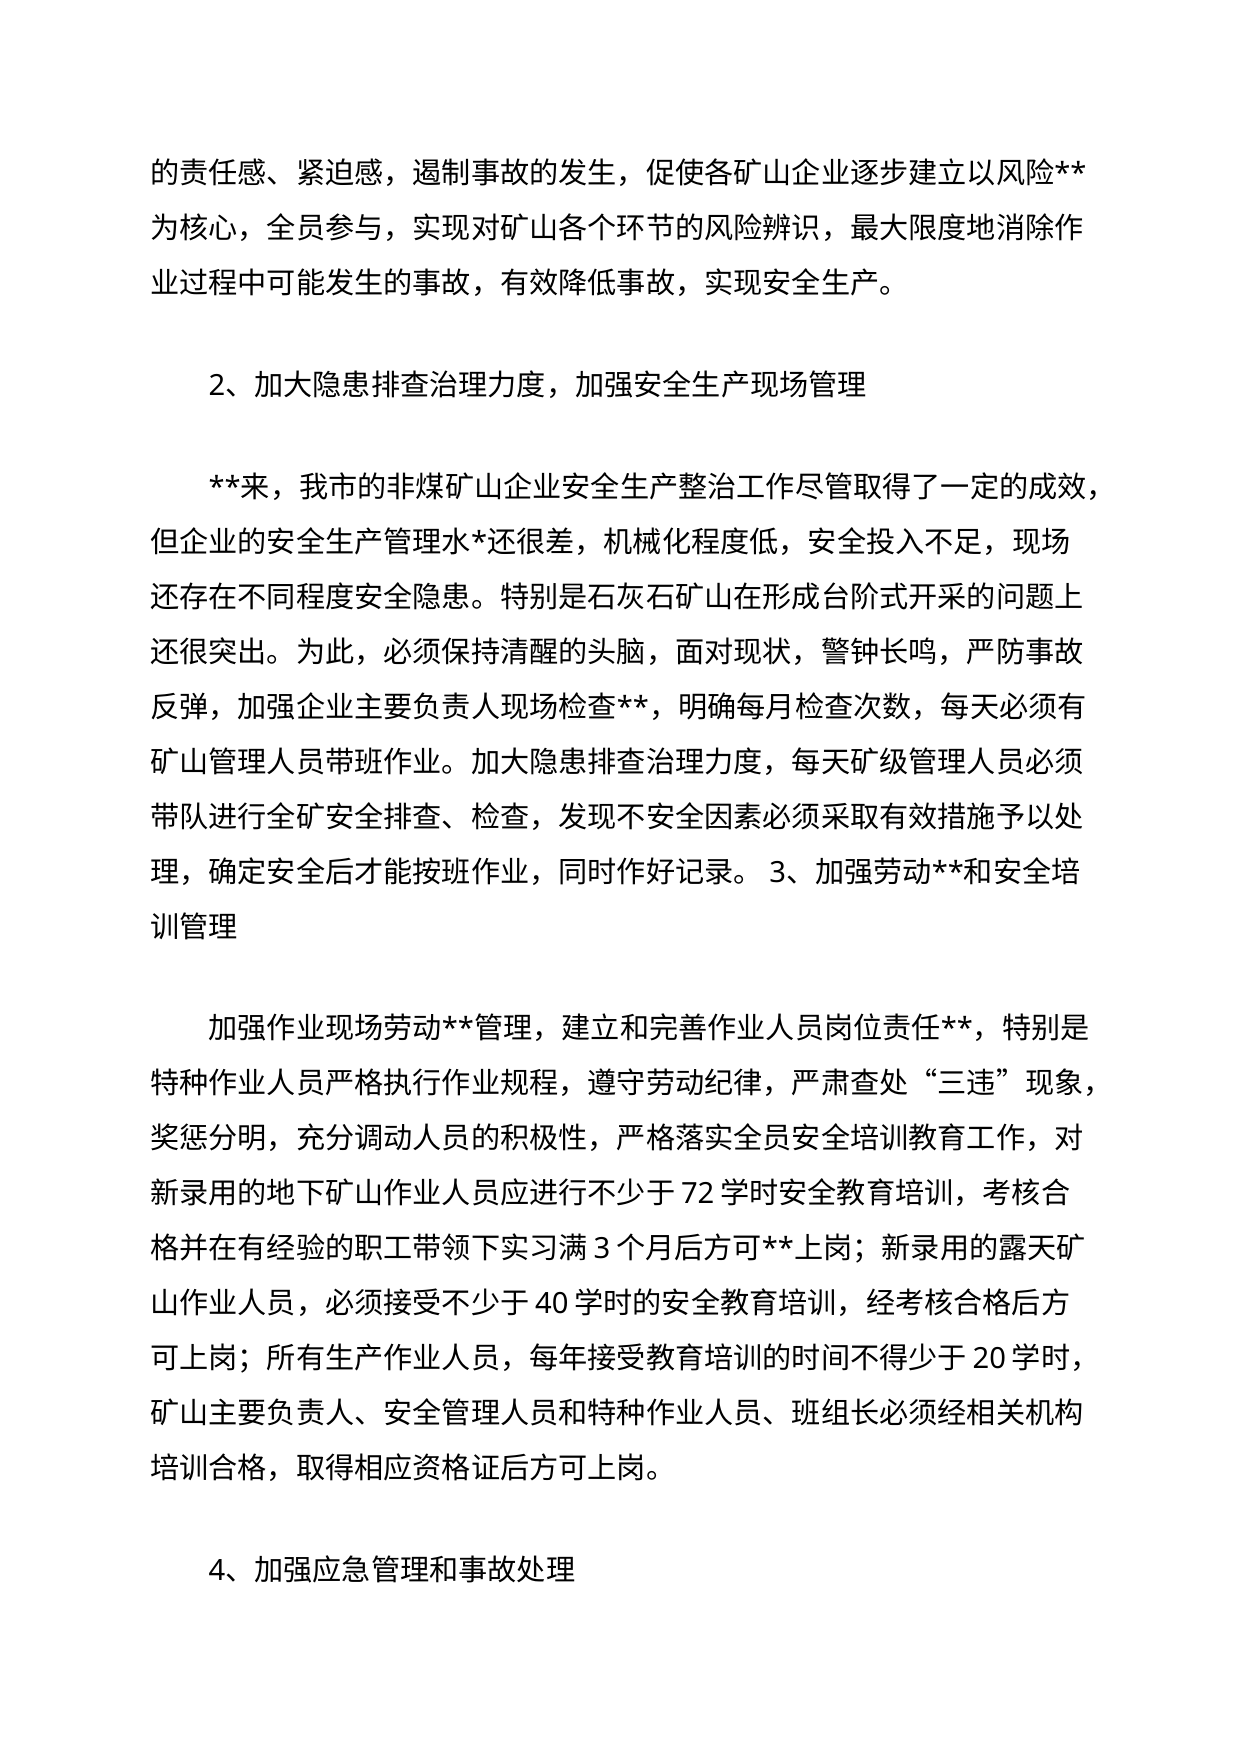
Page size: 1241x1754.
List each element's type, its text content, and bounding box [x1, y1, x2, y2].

text 加强作业现场劳动**管理，建立和完善作业人员岗位责任**，特别是特种作业人员严格执行作业规程，遵守劳动纪律，严肃查处“三违”现象，奖惩分明，充分调动人员的积极性，严格落实全员安全培训教育工作，对新录用的地下矿山作业人员应进行不少于72学时安全教育培训，考核合格并在有经验的职工带领下实习满3个月后方可**上岗；新录用的露天矿山作业人员，必须接受不少于40学时的安全教育培训，经考核合格后方可上岗；所有生产作业人员，每年接受教育培训的时间不得少于20学时，矿山主要负责人、安全管理人员和特种作业人员、班组长必须经相关机构培训合格，取得相应资格证后方可上岗。 [150, 1005, 1090, 1487]
text 2、加大隐患排查治理力度，加强安全生产现场管理 [150, 362, 1090, 404]
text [150, 150, 1090, 302]
text **来，我市的非煤矿山企业安全生产整治工作尽管取得了一定的成效，但企业的安全生产管理水*还很差，机械化程度低，安全投入不足，现场还存在不同程度安全隐患。特别是石灰石矿山在形成台阶式开采的问题上还很突出。为此，必须保持清醒的头脑，面对现状，警钟长鸣，严防事故反弹，加强企业主要负责人现场检查**，明确每月检查次数，每天必须有矿山管理人员带班作业。加大隐患排查治理力度，每天矿级管理人员必须带队进行全矿安全排查、检查，发现不安全因素必须采取有效措施予以处理，确定安全后才能按班作业，同时作好记录。 3、加强劳动**和安全培训管理 [150, 464, 1090, 946]
text 4、加强应急管理和事故处理 [150, 1546, 1090, 1589]
